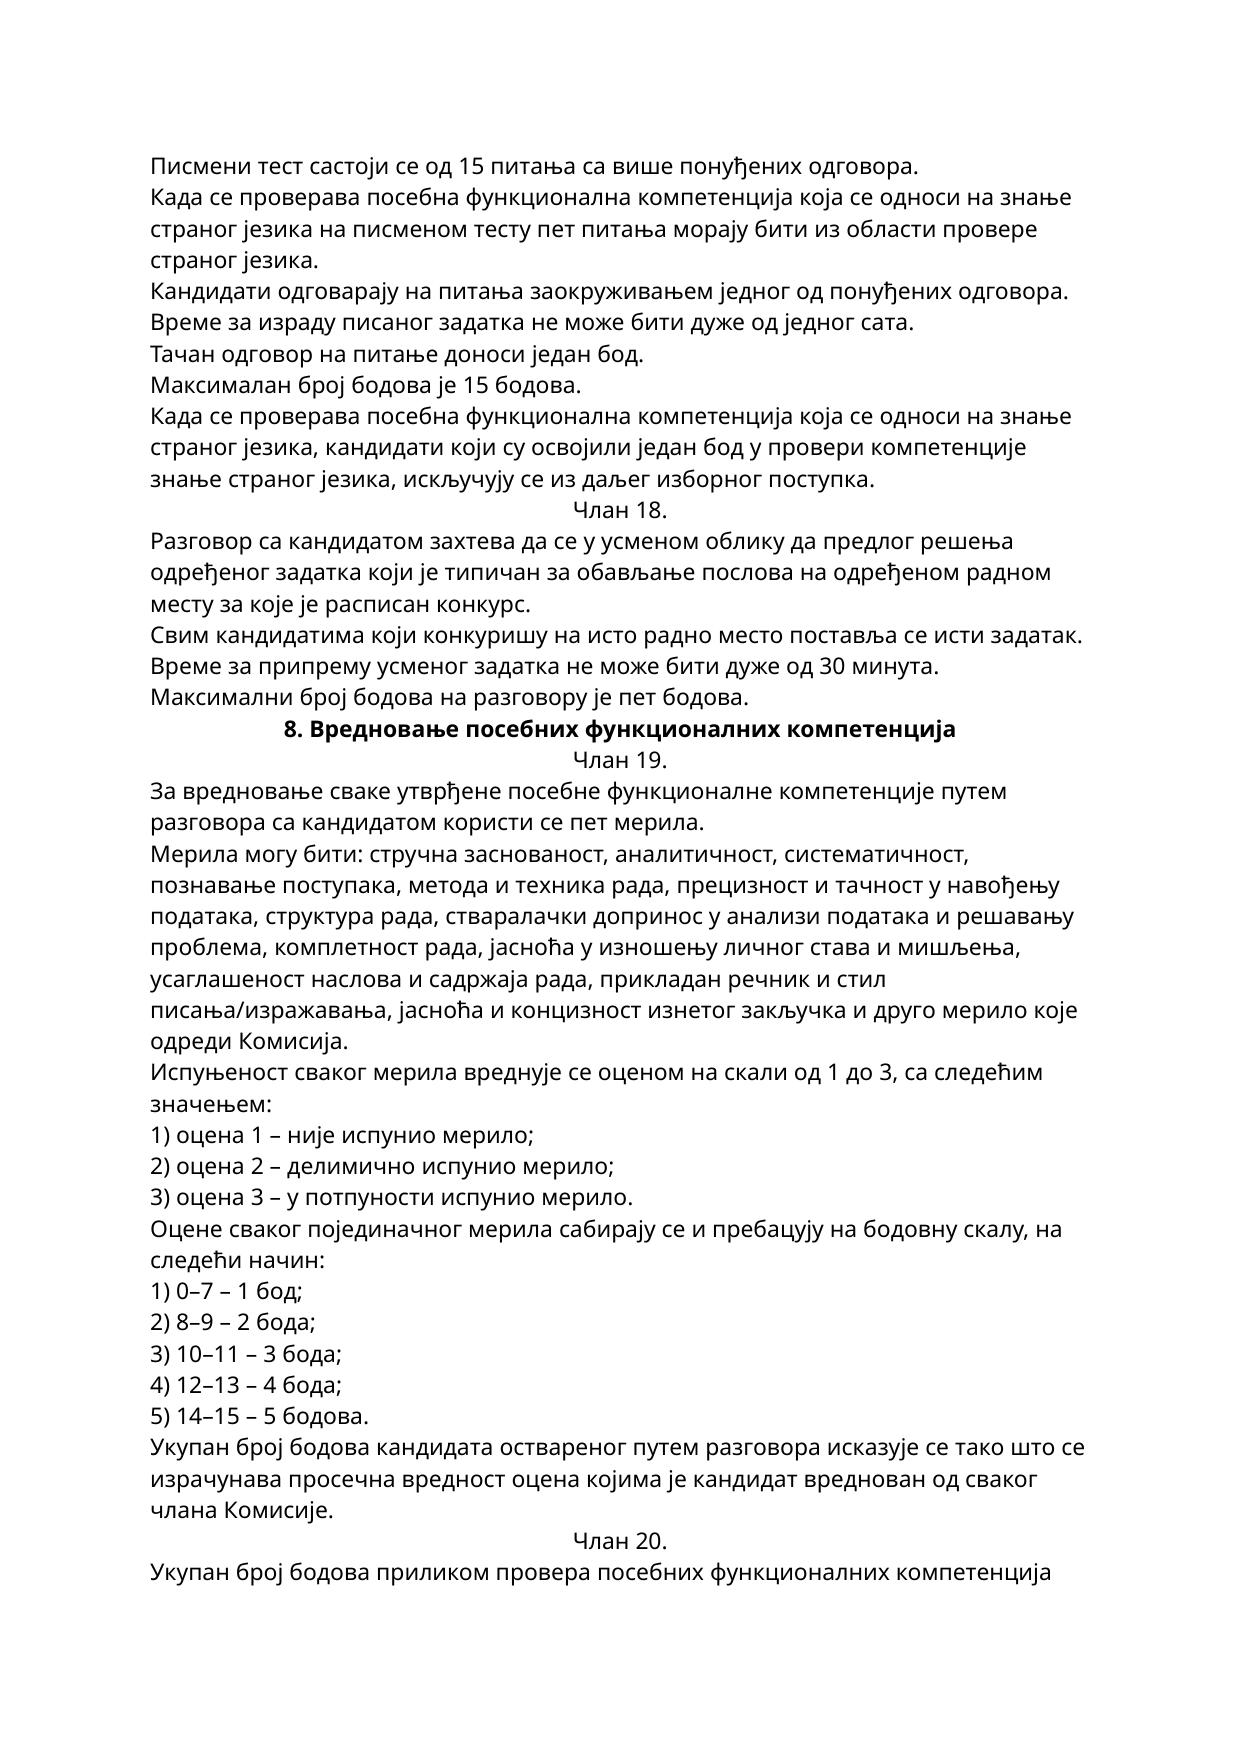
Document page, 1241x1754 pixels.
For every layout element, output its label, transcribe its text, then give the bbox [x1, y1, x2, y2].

text Када се проверава посебна функционална компетенција која се односи на знање страног језика на писменом тесту пет питања морају бити из области провере страног језика. [150, 181, 1090, 275]
text Када се проверава посебна функционална компетенција која се односи на знање страног језика, кандидати који су освојили један бод у провери компетенције знање страног језика, искључују се из даљег изборног поступка. [150, 400, 1090, 494]
text 8. Вредновање посебних функционалних компетенција [150, 712, 1090, 744]
text Испуњеност сваког мерила вреднује се оценом на скали од 1 до 3, са следећим значењем: [150, 1056, 1090, 1119]
text Укупан број бодова кандидата оствареног путем разговора исказује се тако што се израчунава просечна вредност оцена којима је кандидат вреднован од сваког члана Комисије. [150, 1431, 1090, 1525]
text Писмени тест састоји се од 15 питања са више понуђених одговора. [150, 150, 1090, 181]
text Мерила могу бити: стручна заснованост, аналитичност, систематичност, познавање поступака, метода и техника рада, прецизност и тачност у навођењу података, структура рада, стваралачки допринос у анализи података и решавању проблема, комплетност рада, јасноћа у изношењу личног става и мишљења, усаглашеност наслова и садржаја рада, прикладан речник и стил писања/изражавања, јасноћа и концизност изнетог закључка и друго мерило које одреди Комисија. [150, 837, 1090, 1056]
text Члан 20. [150, 1525, 1090, 1556]
text 5) 14–15 – 5 бодова. [150, 1400, 1090, 1431]
text 3) 10–11 – 3 бода; [150, 1337, 1090, 1369]
text Време за припрему усменог задатка не може бити дуже од 30 минута. [150, 650, 1090, 681]
text 1) оцена 1 – није испунио мерило; [150, 1119, 1090, 1150]
text 4) 12–13 – 4 бода; [150, 1369, 1090, 1400]
text 2) 8–9 – 2 бода; [150, 1306, 1090, 1337]
text Време за израду писаног задатка не може бити дуже од једног сата. [150, 306, 1090, 337]
text Разговор са кандидатом захтева да се у усменом облику да предлог решења одређеног задатка који је типичан за обављање послова на одређеном радном месту за које је расписан конкурс. [150, 525, 1090, 619]
text Члан 19. [150, 744, 1090, 775]
text 2) оцена 2 – делимично испунио мерило; [150, 1150, 1090, 1181]
text Оцене сваког појединачног мерила сабирају се и пребацују на бодовну скалу, на следећи начин: [150, 1212, 1090, 1275]
text Тачан одговор на питање доноси један бод. [150, 337, 1090, 369]
text За вредновање сваке утврђене посебне функционалне компетенције путем разговора са кандидатом користи се пет мерила. [150, 775, 1090, 837]
text Кандидати одговарају на питања заокруживањем једног од понуђених одговора. [150, 275, 1090, 306]
text Члан 18. [150, 494, 1090, 525]
text 1) 0–7 – 1 бод; [150, 1275, 1090, 1306]
text Максималан број бодова је 15 бодова. [150, 369, 1090, 400]
text Свим кандидатима који конкуришу на исто радно место поставља се исти задатак. [150, 619, 1090, 650]
text Максимални број бодова на разговору је пет бодова. [150, 681, 1090, 712]
text 3) оцена 3 – у потпуности испунио мерило. [150, 1181, 1090, 1212]
